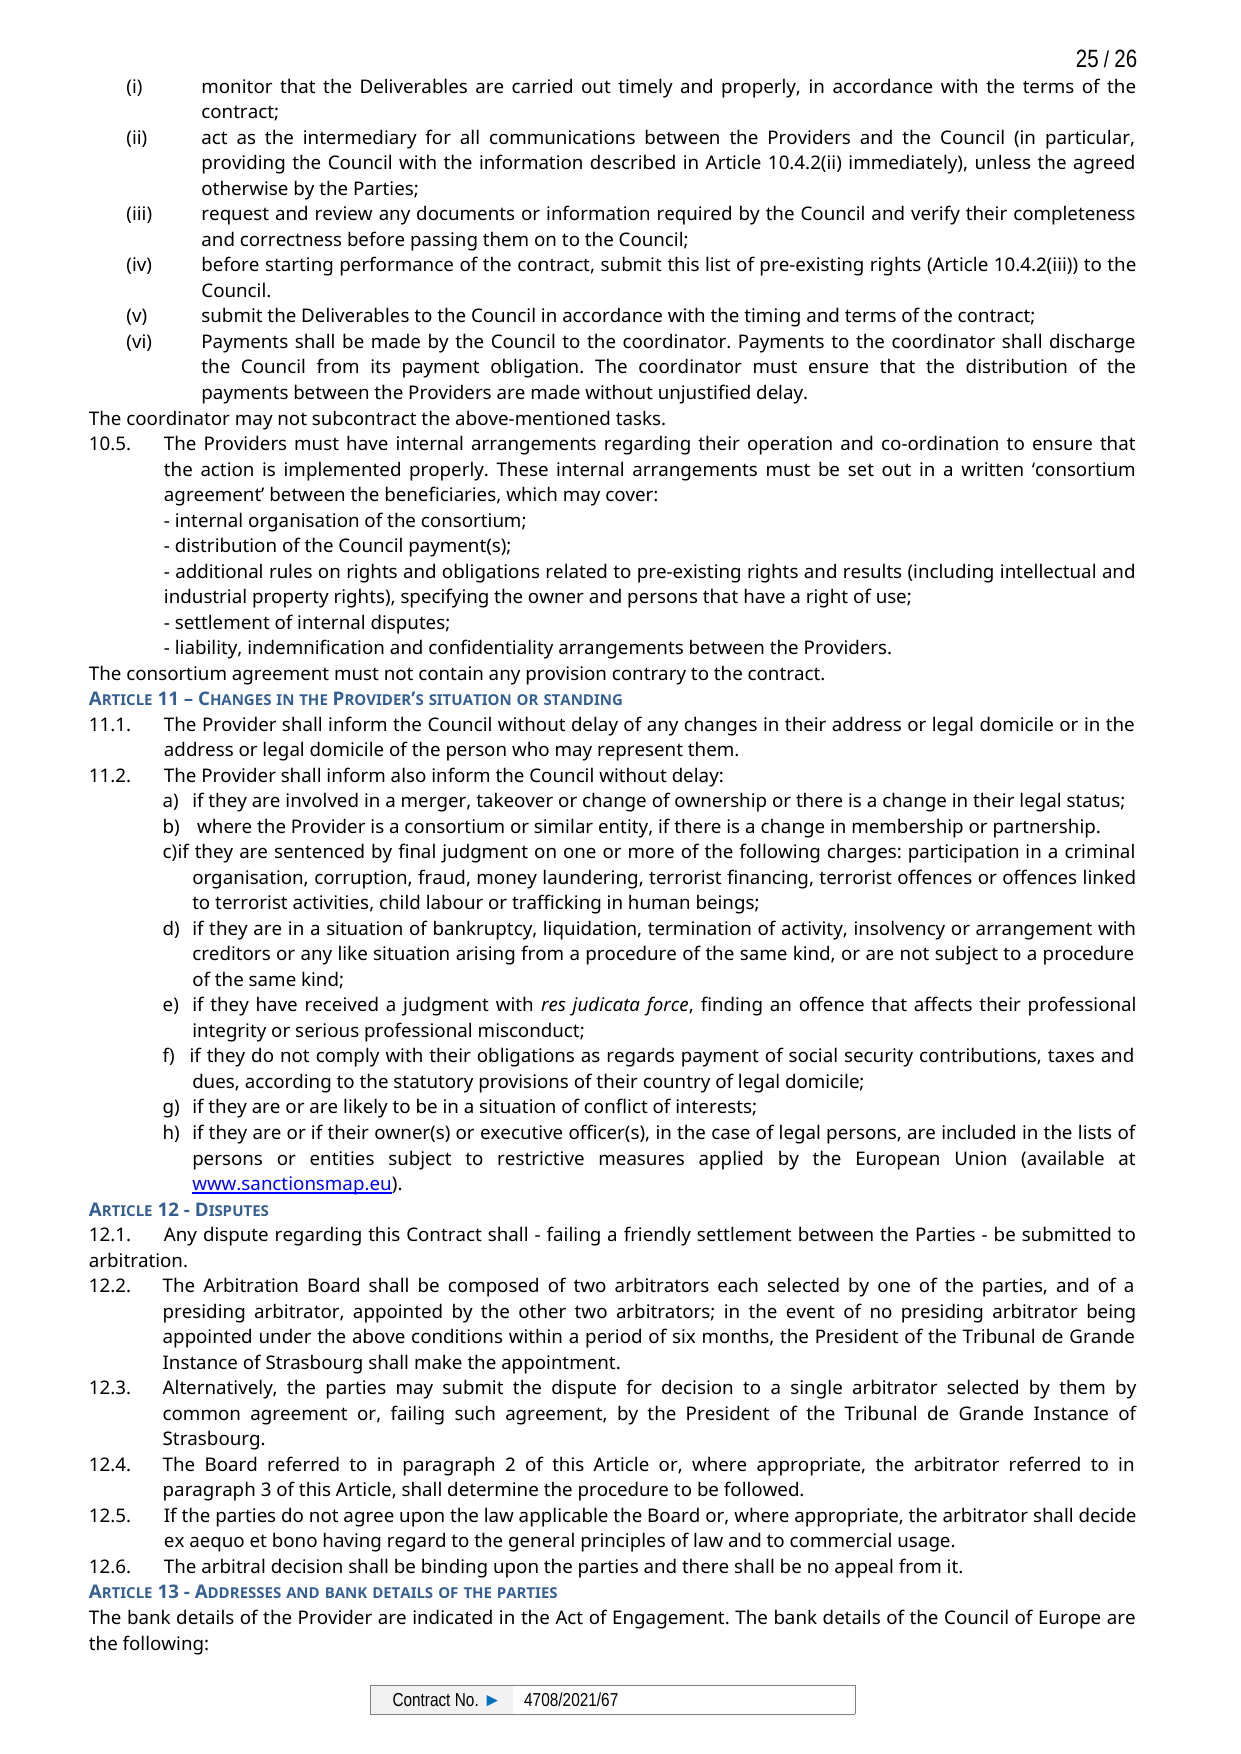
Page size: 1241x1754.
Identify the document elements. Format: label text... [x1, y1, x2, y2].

list if they do not comply with their obligations as regards payment of social security contributions, taxes and dues, according to the statutory provisions of their country of legal domicile; [162, 1043, 1137, 1094]
list request and review any documents or information required by the Council and verify their completeness and correctness before passing them on to the Council; [126, 201, 1137, 252]
list The arbitral decision shall be binding upon the parties and there shall be no appeal from it. [89, 1553, 1137, 1579]
list if they have received a judgment with res judicata force, finding an offence that affects their professional integrity or serious professional misconduct; [162, 992, 1137, 1043]
text 12.2. The Arbitration Board shall be composed of two arbitrators each selected by one of the parties, and of a presiding arbitrator, appointed by the other two arbitrators; in the event of no presiding arbitrator being appointed under the above conditions within a period of six months, the President of the Tribunal de Grande Instance of Strasbourg shall make the appointment. [89, 1272, 1137, 1374]
list if they are or are likely to be in a situation of conflict of interests; [162, 1094, 1137, 1119]
list Payments shall be made by the Council to the coordinator. Payments to the coordinator shall discharge the Council from its payment obligation. The coordinator must ensure that the distribution of the payments between the Providers are made without unjustified delay. [126, 328, 1137, 405]
text Article 11 – Changes in the Provider’s situation or standing [89, 686, 1137, 711]
text The bank details of the Provider are indicated in the Act of Engagement. The bank details of the Council of Europe are the following: [89, 1604, 1137, 1655]
text Article 12 - Disputes [89, 1196, 1137, 1221]
text The consortium agreement must not contain any provision contrary to the contract. [89, 660, 1137, 686]
list submit the Deliverables to the Council in accordance with the timing and terms of the contract; [126, 303, 1137, 328]
list if they are in a situation of bankruptcy, liquidation, termination of activity, insolvency or arrangement with creditors or any like situation arising from a procedure of the same kind, or are not subject to a procedure of the same kind; [162, 915, 1137, 992]
list monitor that the Deliverables are carried out timely and properly, in accordance with the terms of the contract; [126, 73, 1137, 124]
list before starting performance of the contract, submit this list of pre-existing rights (Article 10.4.2(iii)) to the Council. [126, 252, 1137, 303]
list where the Provider is a consortium or similar entity, if there is a change in membership or partnership. [162, 813, 1137, 839]
list if they are or if their owner(s) or executive officer(s), in the case of legal persons, are included in the lists of persons or entities subject to restrictive measures applied by the European Union (available at www.sanctionsmap.eu). [162, 1119, 1137, 1196]
list act as the intermediary for all communications between the Providers and the Council (in particular, providing the Council with the information described in Article 10.4.2(ii) immediately), unless the agreed otherwise by the Parties; [126, 124, 1137, 201]
text 12.1. Any dispute regarding this Contract shall - failing a friendly settlement between the Parties - be submitted to arbitration. [89, 1221, 1137, 1272]
text 12.3. Alternatively, the parties may submit the dispute for decision to a single arbitrator selected by them by common agreement or, failing such agreement, by the President of the Tribunal de Grande Instance of Strasbourg. [89, 1374, 1137, 1451]
list The Providers must have internal arrangements regarding their operation and co-ordination to ensure that the action is implemented properly. These internal arrangements must be set out in a written ‘consortium agreement’ between the beneficiaries, which may cover: - internal organisation of the consortium; - distribution of the Council payment(s); - additional rules on rights and obligations related to pre-existing rights and results (including intellectual and industrial property rights), specifying the owner and persons that have a right of use; - settlement of internal disputes; - liability, indemnification and confidentiality arrangements between the Providers. [89, 430, 1137, 660]
text 11.1. The Provider shall inform the Council without delay of any changes in their address or legal domicile or in the address or legal domicile of the person who may represent them. [89, 711, 1137, 762]
list if they are sentenced by final judgment on one or more of the following charges: participation in a criminal organisation, corruption, fraud, money laundering, terrorist financing, terrorist offences or offences linked to terrorist activities, child labour or trafficking in human beings; [162, 839, 1137, 915]
text The coordinator may not subcontract the above-mentioned tasks. [89, 405, 1137, 430]
text 12.4. The Board referred to in paragraph 2 of this Article or, where appropriate, the arbitrator referred to in paragraph 3 of this Article, shall determine the procedure to be followed. [89, 1451, 1137, 1502]
text Article 13 - Addresses and bank details of the parties [89, 1579, 1137, 1604]
list if they are involved in a merger, takeover or change of ownership or there is a change in their legal status; [162, 788, 1137, 813]
list If the parties do not agree upon the law applicable the Board or, where appropriate, the arbitrator shall decide ex aequo et bono having regard to the general principles of law and to commercial usage. [89, 1502, 1137, 1553]
list The Provider shall inform also inform the Council without delay: [89, 762, 1137, 788]
